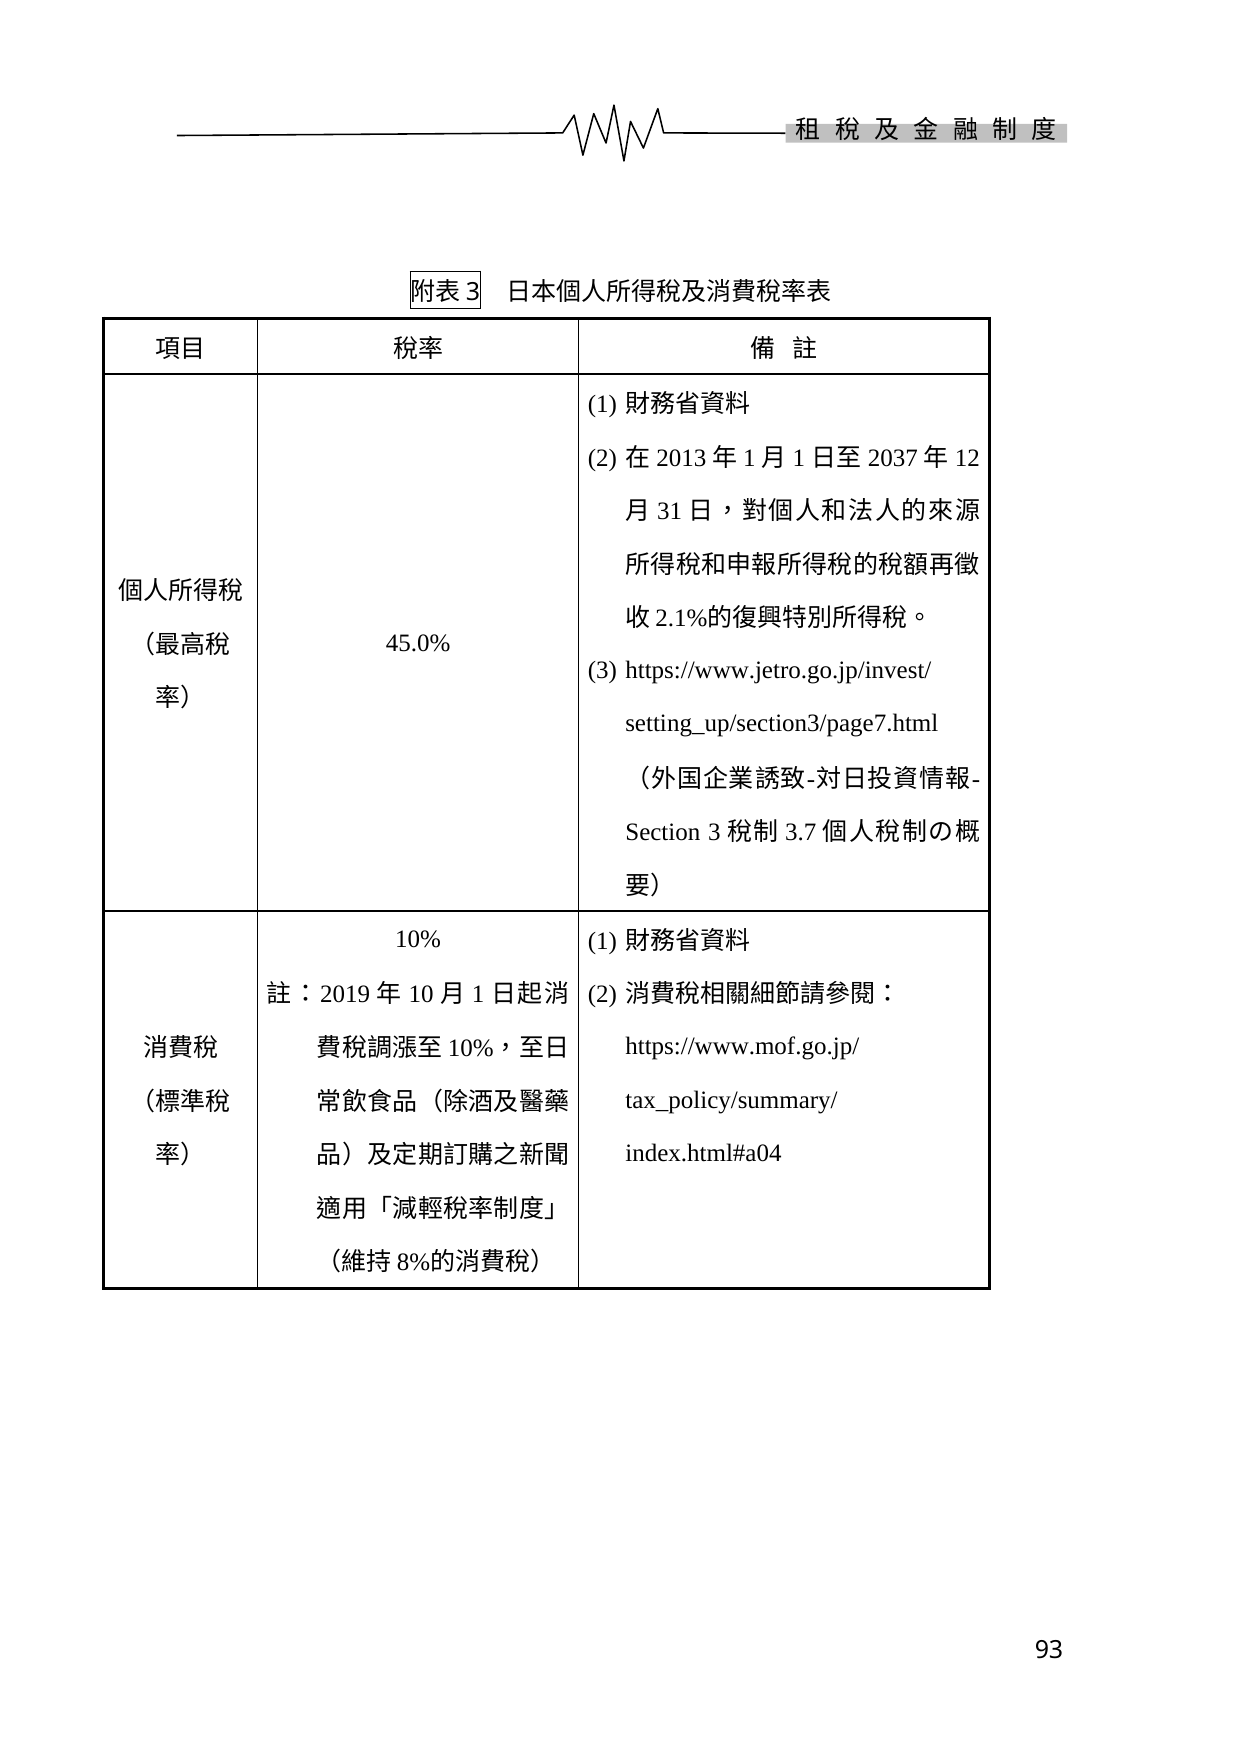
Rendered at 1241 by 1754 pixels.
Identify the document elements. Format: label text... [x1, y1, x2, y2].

text 附表3 日本個人所得稅及消費稅率表 [177, 263, 1063, 317]
table_cell 個人所得稅（最高稅率） [105, 375, 257, 910]
table_header 備 註 [579, 320, 988, 373]
table_cell 10% 註：2019年10月1日起消費稅調漲至10%，至日常飲食品（除酒及醫藥品）及定期訂購之新聞適用「減輕稅率制度」（維持8%的消費稅） [258, 912, 578, 1287]
table_cell 財務省資料 在2013年1月1日至2037年12月31日，對個人和法人的來源所得稅和申報所得稅的稅額再徵收2.1%的復興特別所得稅。 https://www.jetro.go.jp/invest/setting_up/section3/page7.html（外国企業誘致-対日投資情報-Section 3稅制3.7個人稅制の概要） [579, 375, 988, 910]
table_header 稅率 [258, 320, 578, 373]
table_cell 45.0% [258, 375, 578, 910]
table_cell 財務省資料 消費稅相關細節請參閱：https://www.mof.go.jp/tax_policy/summary/index.html#a04 [579, 912, 988, 1287]
table_cell 消費稅 （標準稅率） [105, 912, 257, 1287]
table_header 項目 [105, 320, 257, 373]
